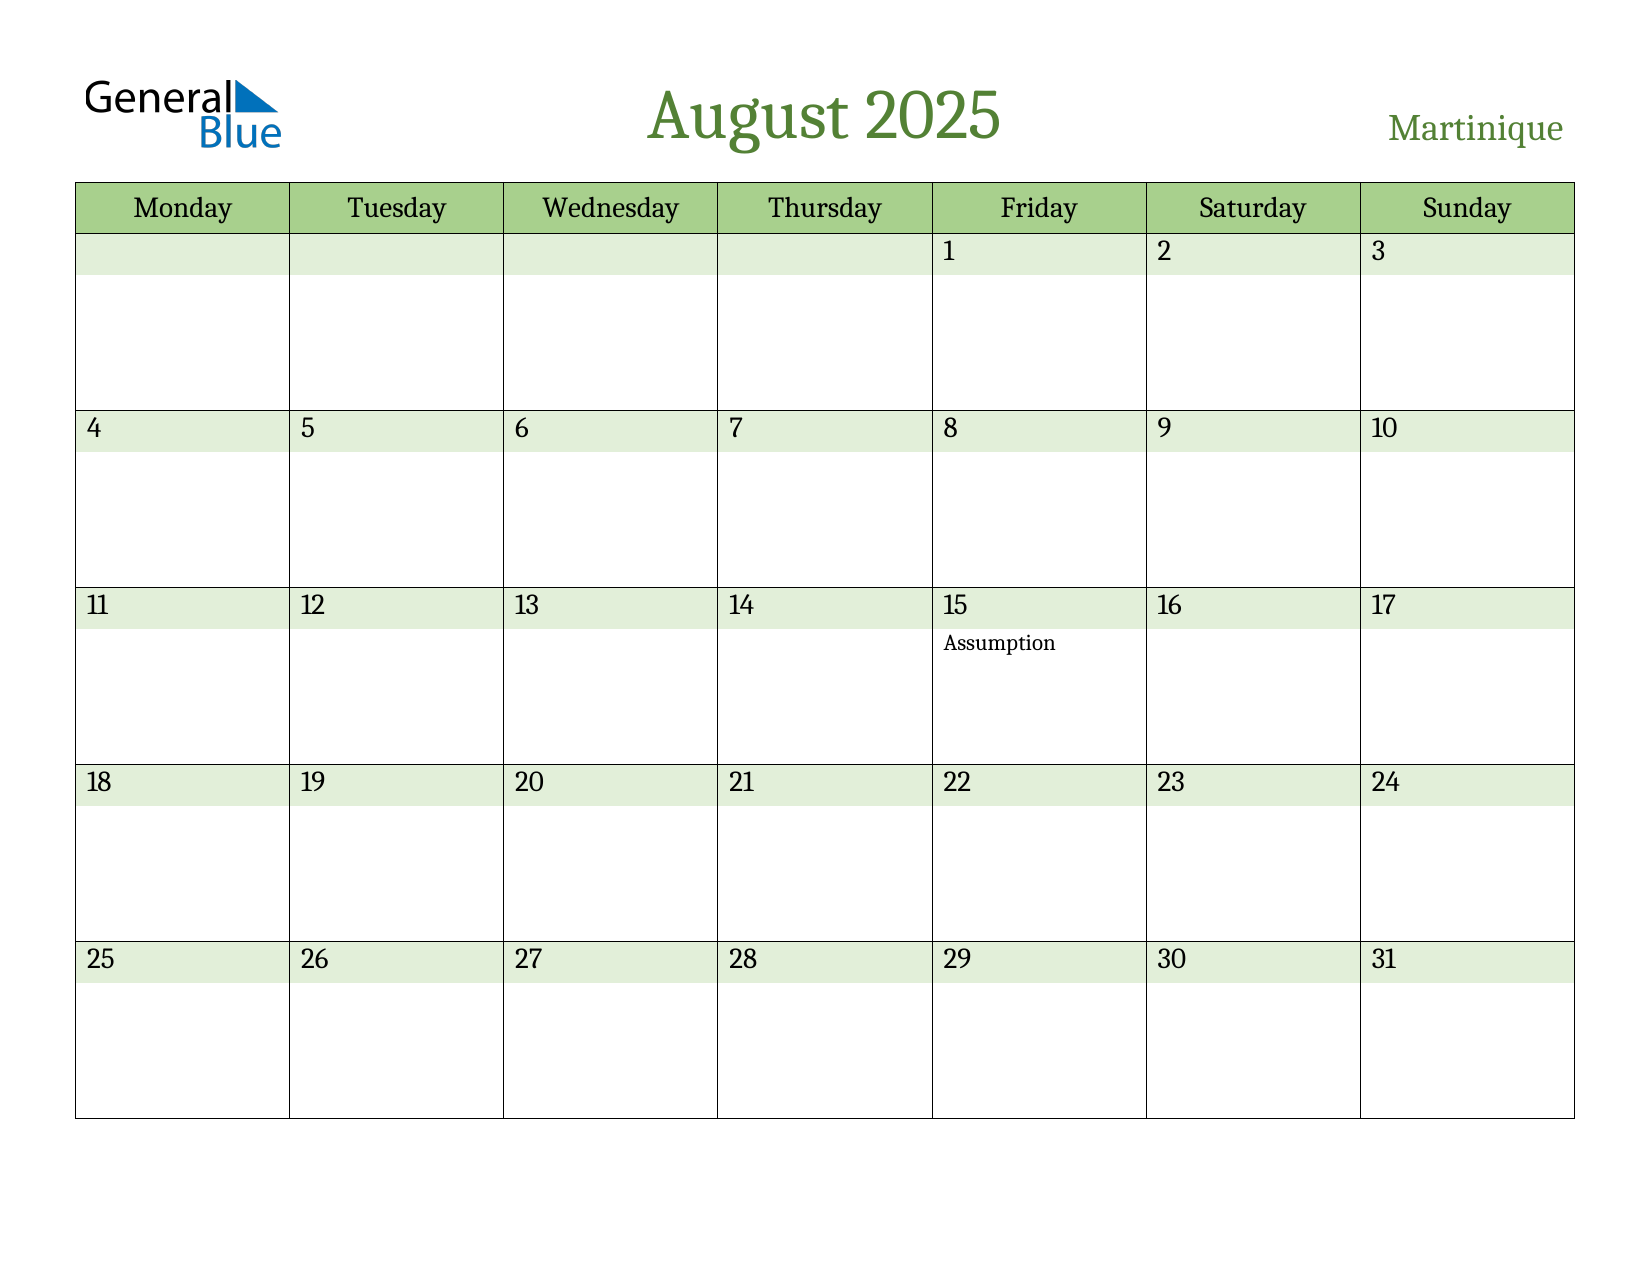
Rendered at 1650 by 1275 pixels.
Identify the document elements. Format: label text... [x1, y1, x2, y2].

table_cell Tuesday [290, 183, 503, 233]
table_cell [504, 629, 717, 764]
table_cell [718, 629, 932, 764]
table_cell [718, 275, 932, 410]
table_cell [504, 806, 717, 941]
table_cell 27 [504, 942, 717, 983]
table_cell 6 [504, 411, 717, 452]
table_cell Assumption [933, 629, 1146, 764]
table_cell Thursday [718, 183, 932, 233]
table_cell 31 [1361, 942, 1574, 983]
table_cell [290, 983, 503, 1118]
table_cell [76, 275, 289, 410]
table_cell [718, 452, 932, 587]
table_cell 28 [718, 942, 932, 983]
table_cell Friday [933, 183, 1146, 233]
table_cell 7 [718, 411, 932, 452]
table_cell 15 [933, 588, 1146, 629]
table_cell 24 [1361, 765, 1574, 806]
table_cell 12 [290, 588, 503, 629]
table_cell [76, 983, 289, 1118]
table_cell [718, 983, 932, 1118]
table_cell [1361, 452, 1574, 587]
table_cell 1 [933, 234, 1146, 275]
table_cell 21 [718, 765, 932, 806]
table_cell 14 [718, 588, 932, 629]
table_cell [1361, 983, 1574, 1118]
table_cell 17 [1361, 588, 1574, 629]
table_cell 10 [1361, 411, 1574, 452]
table_cell [1147, 983, 1360, 1118]
table_header Martinique [1146, 75, 1574, 182]
table_cell Saturday [1147, 183, 1360, 233]
table_cell 23 [1147, 765, 1360, 806]
table_cell 22 [933, 765, 1146, 806]
table_cell [504, 452, 717, 587]
table_cell [1361, 629, 1574, 764]
table_cell 2 [1147, 234, 1360, 275]
table_cell 5 [290, 411, 503, 452]
table_cell 16 [1147, 588, 1360, 629]
table_cell 30 [1147, 942, 1360, 983]
table_cell [504, 275, 717, 410]
table_cell [933, 275, 1146, 410]
table_cell [290, 234, 503, 275]
table_cell [1361, 806, 1574, 941]
table_cell Monday [76, 183, 289, 233]
table_cell 20 [504, 765, 717, 806]
table_cell 18 [76, 765, 289, 806]
table_cell [933, 983, 1146, 1118]
table_cell 3 [1361, 234, 1574, 275]
table_cell 9 [1147, 411, 1360, 452]
table_cell [290, 629, 503, 764]
table_cell [718, 234, 932, 275]
table_cell 26 [290, 942, 503, 983]
table_cell [76, 629, 289, 764]
table_cell [76, 234, 289, 275]
table_cell [1147, 806, 1360, 941]
table_cell [933, 452, 1146, 587]
table_cell [1147, 452, 1360, 587]
table_cell 29 [933, 942, 1146, 983]
table_cell [504, 234, 717, 275]
table_cell [290, 452, 503, 587]
table_cell 25 [76, 942, 289, 983]
table_cell [718, 806, 932, 941]
table_cell [76, 806, 289, 941]
picture [86, 80, 281, 148]
table_cell 19 [290, 765, 503, 806]
table_cell 11 [76, 588, 289, 629]
table_cell [1147, 629, 1360, 764]
table_cell [290, 806, 503, 941]
table_cell 13 [504, 588, 717, 629]
table_cell 8 [933, 411, 1146, 452]
table_cell [1147, 275, 1360, 410]
table_cell [76, 452, 289, 587]
table_cell [290, 275, 503, 410]
table_cell [504, 983, 717, 1118]
table_cell Wednesday [504, 183, 717, 233]
table_cell 4 [76, 411, 289, 452]
table_header [76, 75, 503, 182]
table_cell Sunday [1361, 183, 1574, 233]
table_cell [1361, 275, 1574, 410]
table_header August 2025 [504, 75, 1146, 182]
table_cell [933, 806, 1146, 941]
